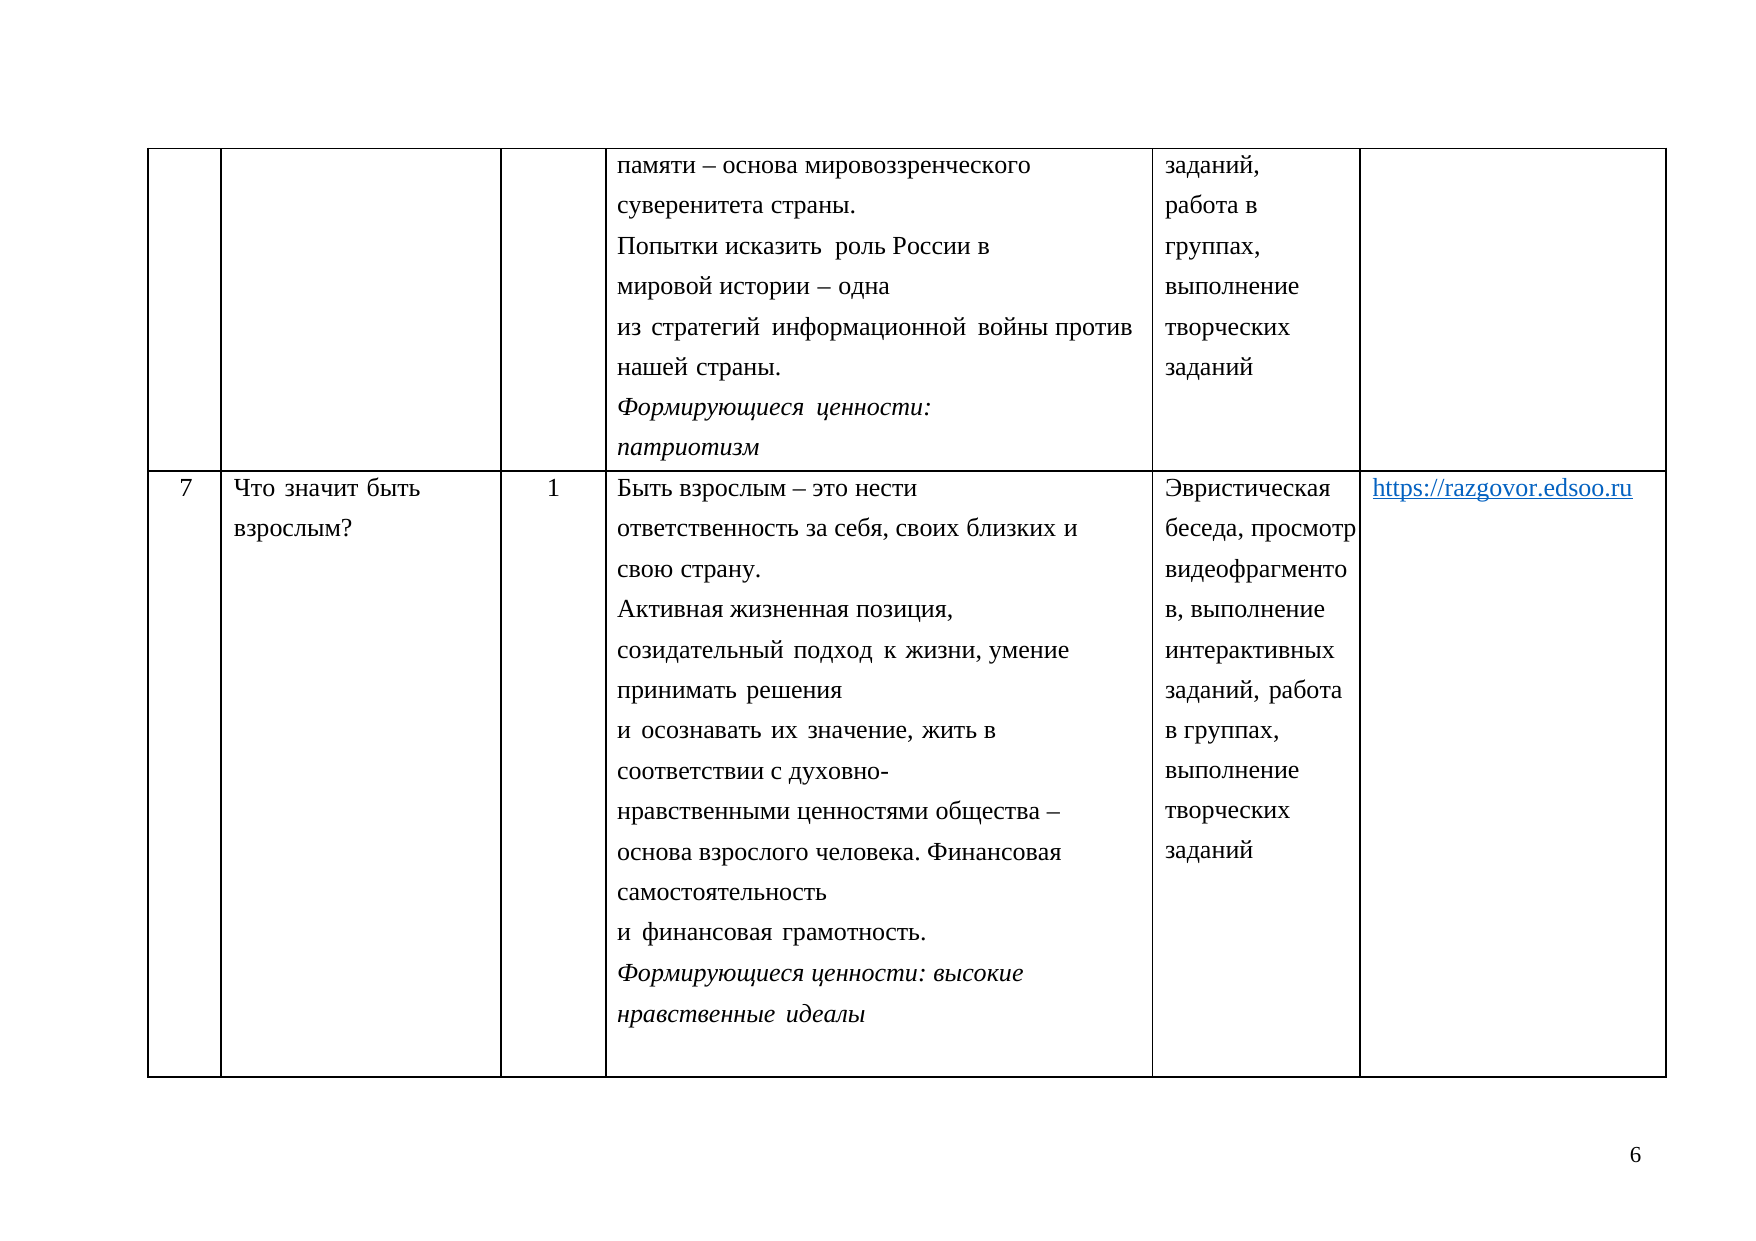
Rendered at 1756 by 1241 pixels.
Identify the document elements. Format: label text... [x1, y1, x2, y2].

table_header [149, 149, 220, 469]
table_cell 7 [149, 472, 220, 1076]
table_cell https://razgovor.edsoo.ru [1361, 472, 1665, 1076]
table_header [222, 149, 500, 469]
table_header [502, 149, 605, 469]
table_cell Эвристическая беседа, просмотр видеофрагментов, выполнение интерактивных заданий, работа в группах, выполнение творческих заданий [1153, 472, 1359, 1076]
table_header памяти – основа мировоззренческого суверенитета страны. Попытки исказить роль России в мировой истории – одна из стратегий информационной войны против нашей страны. Формирующиеся ценности: патриотизм [607, 149, 1152, 469]
table_header [1361, 149, 1665, 469]
table_cell Что значит быть взрослым? [222, 472, 500, 1076]
table_header заданий, работа в группах, выполнение творческих заданий [1153, 149, 1359, 469]
table_cell 1 [502, 472, 605, 1076]
table_cell Быть взрослым – это нести ответственность за себя, своих близких и свою страну. Активная жизненная позиция, созидательный подход к жизни, умение принимать решения и осознавать их значение, жить в соответствии с духовно- нравственными ценностями общества – основа взрослого человека. Финансовая самостоятельность и финансовая грамотность. Формирующиеся ценности: высокие нравственные идеалы [607, 472, 1152, 1076]
